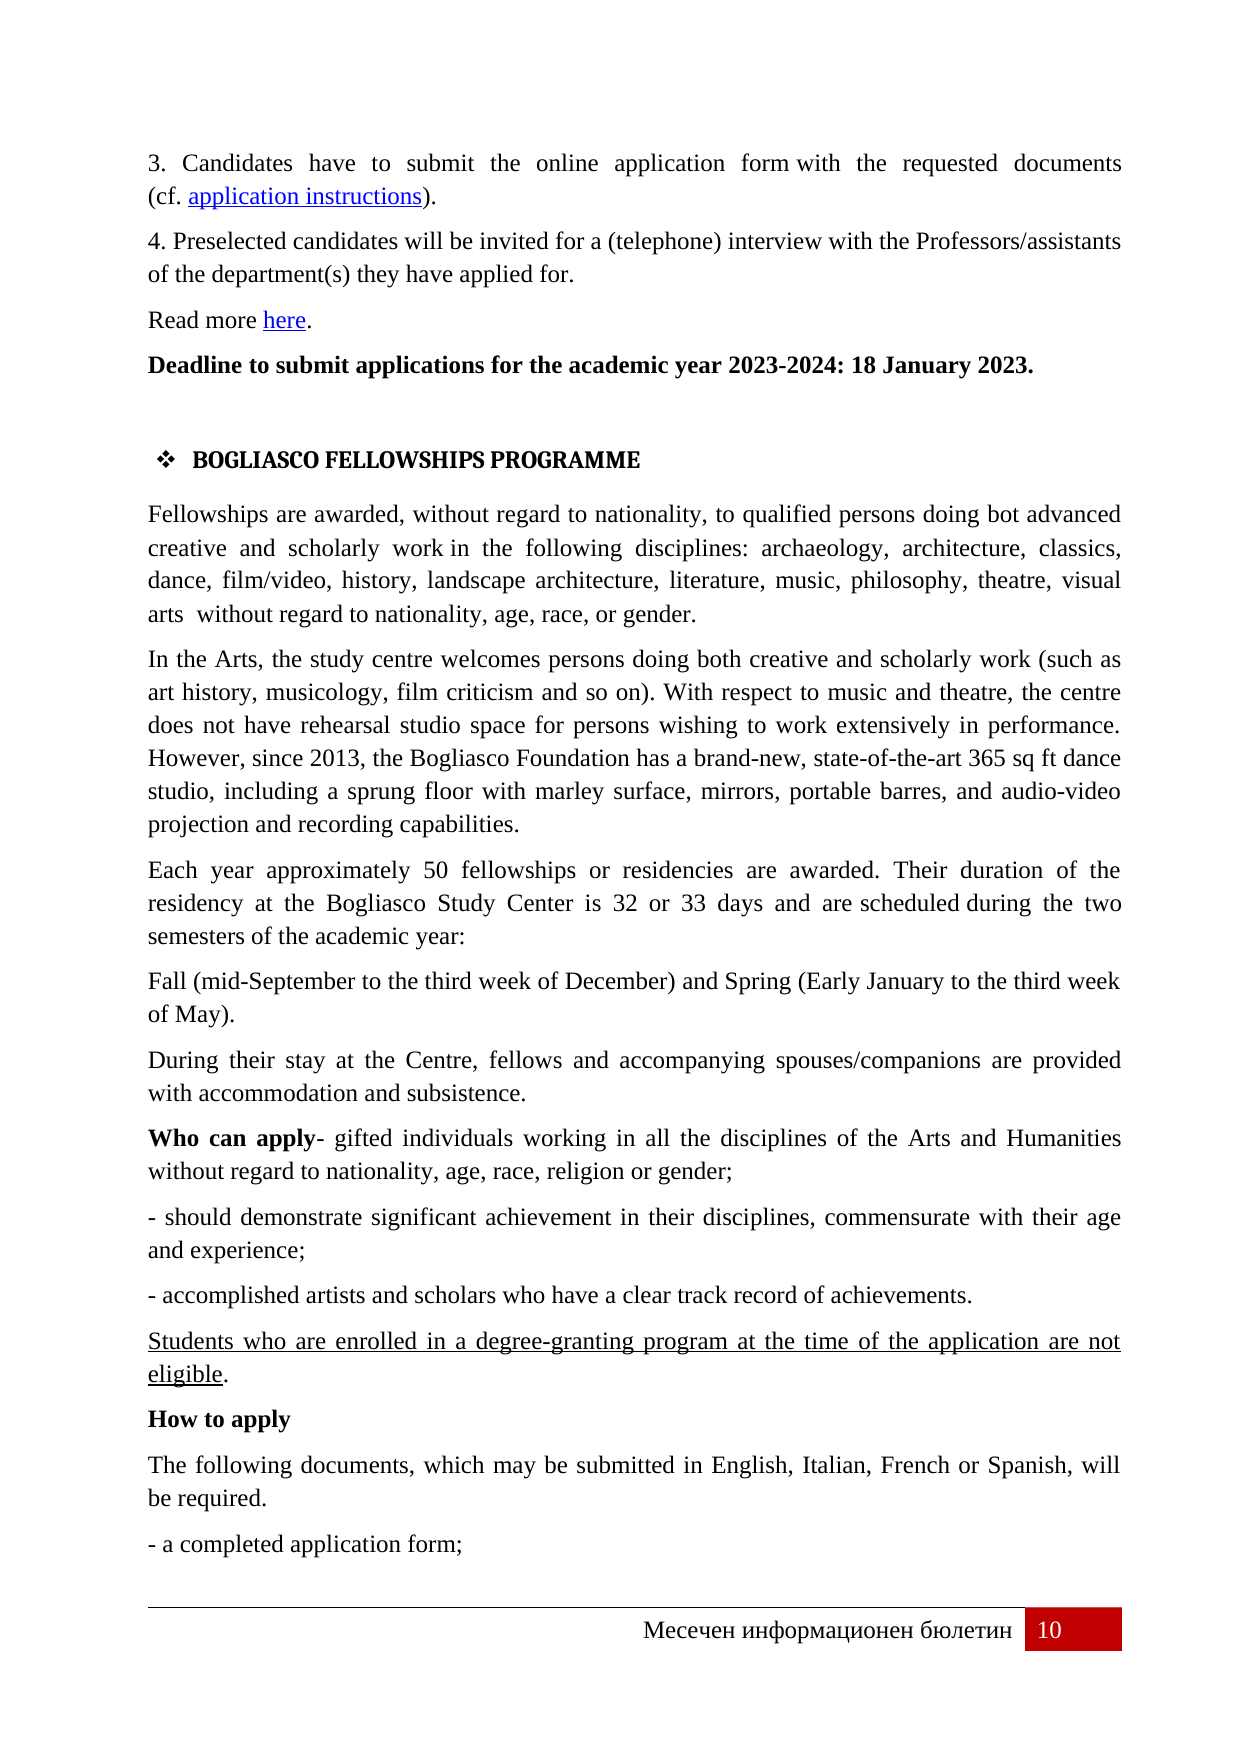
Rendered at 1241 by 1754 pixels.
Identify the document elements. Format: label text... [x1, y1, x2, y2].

text During their stay at the Centre, fellows and accompanying spouses/companions are provided with accommodation and subsistence. [148, 1045, 1122, 1107]
text Fellowships are awarded, without regard to nationality, to qualified persons doing bot advanced creative and scholarly work in the following disciplines: archaeology, architecture, classics, dance, film/video, history, landscape architecture, literature, music, philosophy, theatre, visual arts without regard to nationality, age, race, or gender. [148, 499, 1122, 627]
text In the Arts, the study centre welcomes persons doing both creative and scholarly work (such as art history, musicology, film criticism and so on). With respect to music and theatre, the centre does not have rehearsal studio space for persons wishing to work extensively in performance. However, since 2013, the Bogliasco Foundation has a brand-new, state-of-the-art 365 sq ft dance studio, including a sprung floor with marley surface, mirrors, portable barres, and audio-video projection and recording capabilities. [148, 644, 1122, 838]
text Students who are enrolled in a degree-granting program at the time of the application are not eligible. [148, 1326, 1122, 1388]
text Fall (mid-September to the third week of December) and Spring (Early January to the third week of May). [148, 966, 1122, 1028]
text Each year approximately 50 fellowships or residencies are awarded. Their duration of the residency at the Bogliasco Study Center is 32 or 33 days and are scheduled during the two semesters of the academic year: [148, 855, 1122, 949]
text - should demonstrate significant achievement in their disciplines, commensurate with their age and experience; [148, 1202, 1122, 1264]
subtitle Bogliasco Fellowships Programme [154, 446, 1122, 474]
text Read more here. [148, 305, 1122, 333]
text 3. Candidates have to submit the online application form with the requested documents (cf. application instructions). [148, 148, 1122, 209]
text - a completed application form; [148, 1529, 1122, 1557]
text The following documents, which may be submitted in English, Italian, French or Spanish, will be required. [148, 1450, 1122, 1512]
text 4. Preselected candidates will be invited for a (telephone) interview with the Professors/assistants of the department(s) they have applied for. [148, 226, 1122, 288]
text How to apply [148, 1404, 1122, 1433]
text Who can apply- gifted individuals working in all the disciplines of the Arts and Humanities without regard to nationality, age, race, religion or gender; [148, 1123, 1122, 1185]
text Deadline to submit applications for the academic year 2023-2024: 18 January 2023. [148, 350, 1122, 379]
text - accomplished artists and scholars who have a clear track record of achievements. [148, 1281, 1122, 1309]
